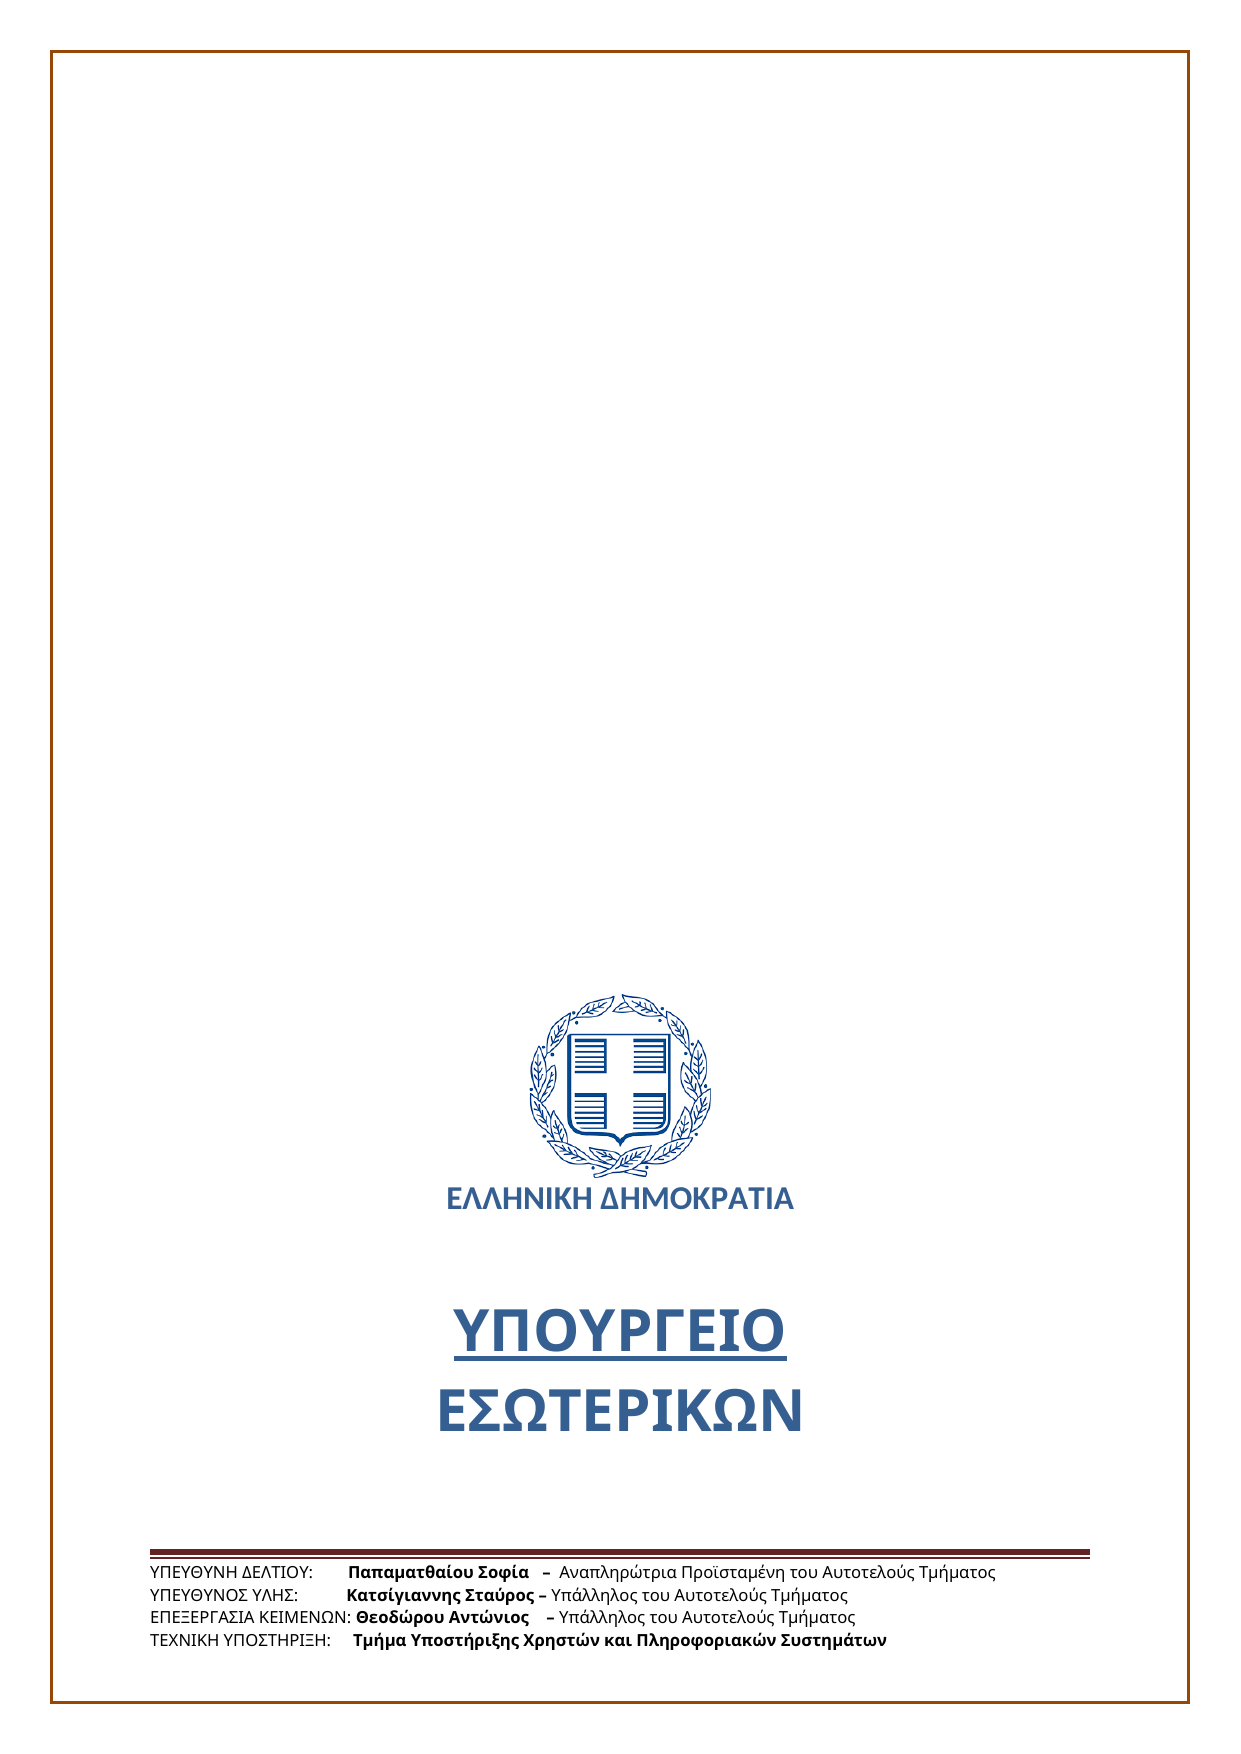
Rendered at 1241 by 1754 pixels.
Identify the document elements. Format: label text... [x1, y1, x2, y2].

picture [529, 994, 711, 1178]
text ΕΛΛΗΝΙΚΗ ΔΗΜΟΚΡΑΤΙΑ [150, 1177, 1090, 1218]
text ΥΠΟΥΡΓΕΙΟ [150, 1289, 1090, 1369]
text ΕΣΩΤΕΡΙΚΩΝ [150, 1369, 1090, 1448]
